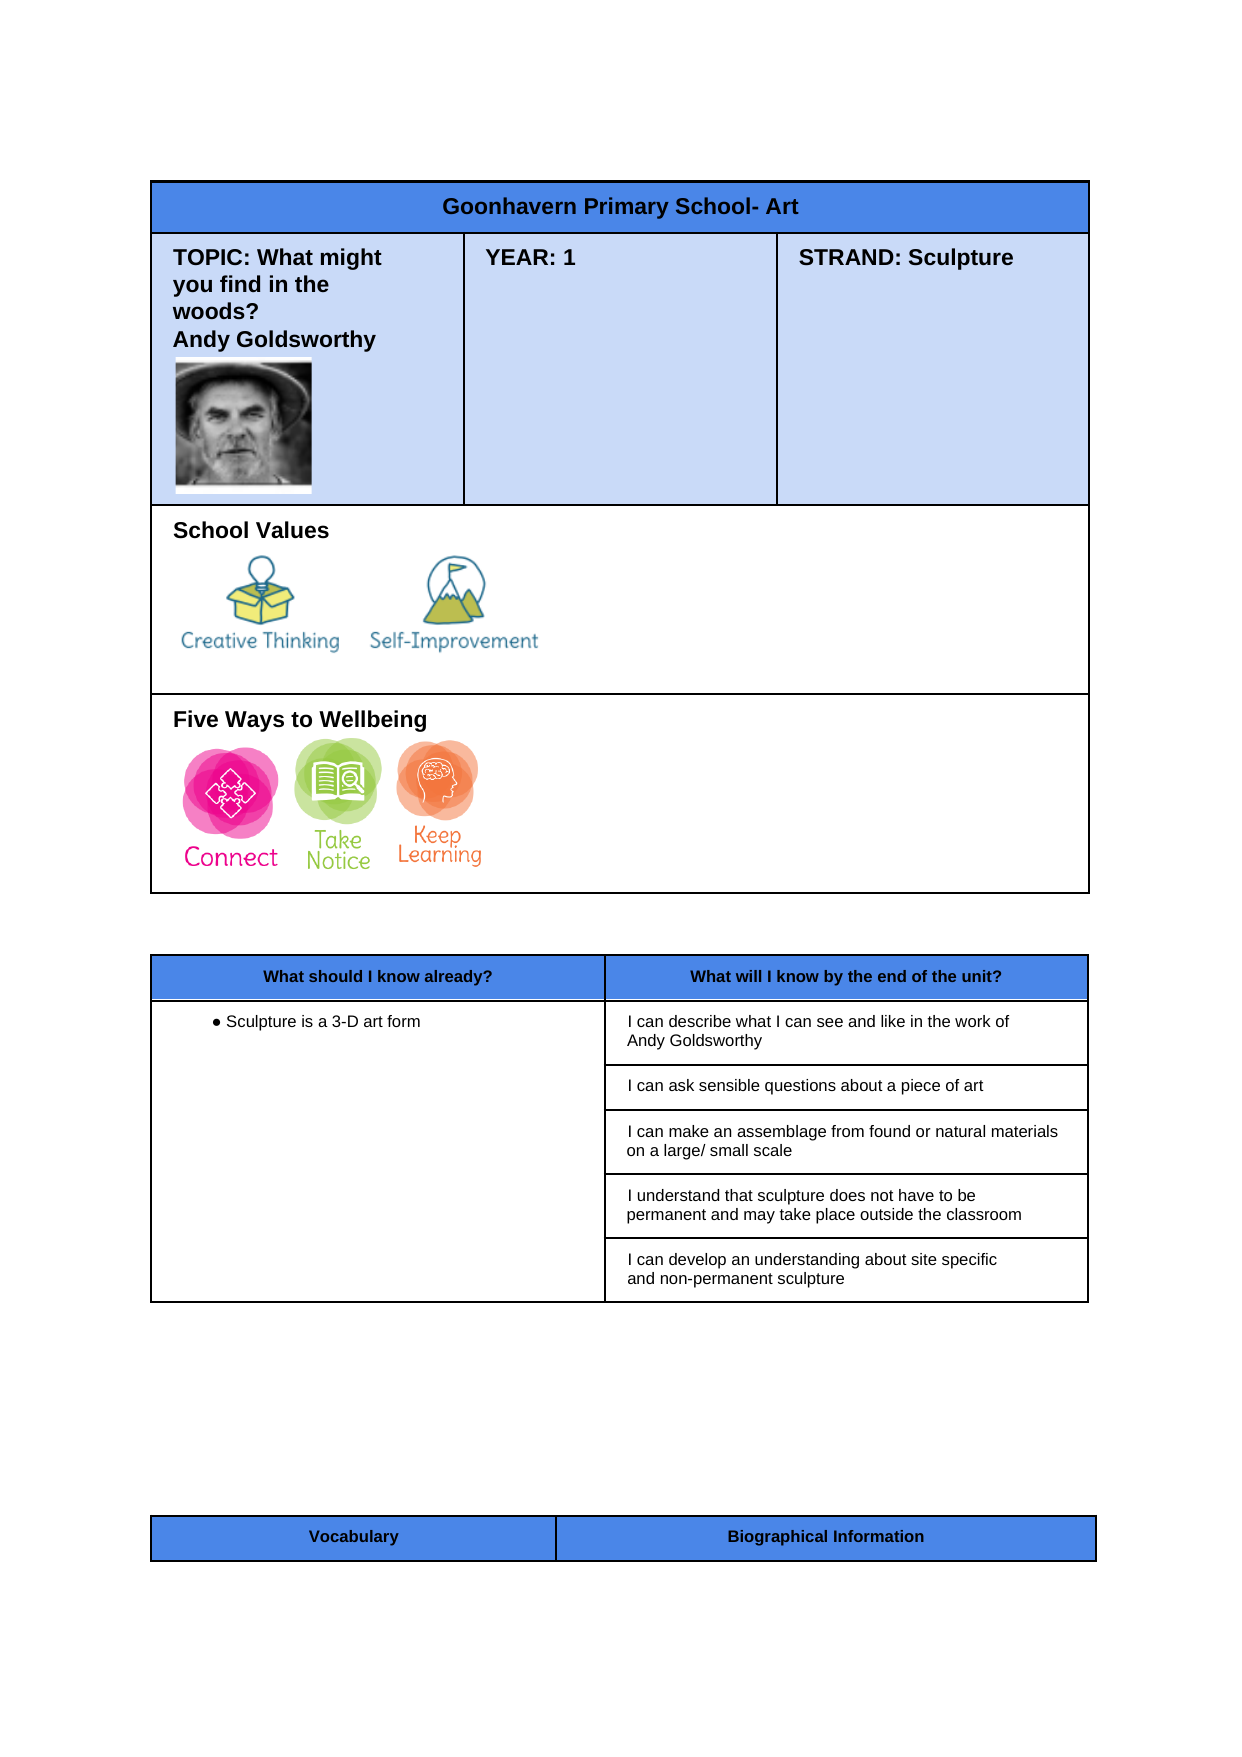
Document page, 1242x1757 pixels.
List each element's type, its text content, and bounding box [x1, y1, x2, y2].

picture [172, 732, 484, 871]
table_cell I understand that sculpture does not have to be permanent and may take place outside the classroom [606, 1175, 1087, 1237]
table_cell STRAND: Sculpture [778, 234, 1088, 504]
picture [172, 543, 548, 663]
table_cell Five Ways to Wellbeing [152, 695, 1088, 892]
table_cell I can develop an understanding about site specific and non-permanent sculpture [606, 1239, 1087, 1301]
table_header Vocabulary [152, 1517, 555, 1560]
table_header Goonhavern Primary School- Art [152, 183, 1088, 232]
table_cell YEAR: 1 [465, 234, 776, 504]
table_cell ● Sculpture is a 3-D art form [152, 1002, 604, 1301]
table_cell TOPIC: What might you find in the woods? Andy Goldsworthy [152, 234, 463, 504]
table_header What should I know already? [152, 956, 604, 999]
table_header What will I know by the end of the unit? [606, 956, 1087, 999]
table_cell School Values [152, 506, 1088, 693]
table_cell I can describe what I can see and like in the work of Andy Goldsworthy [606, 1002, 1087, 1063]
table_cell I can ask sensible questions about a piece of art [606, 1066, 1087, 1109]
picture [175, 357, 312, 494]
table_cell I can make an assemblage from found or natural materials on a large/ small scale [606, 1111, 1087, 1173]
table_header Biographical Information [557, 1517, 1095, 1560]
